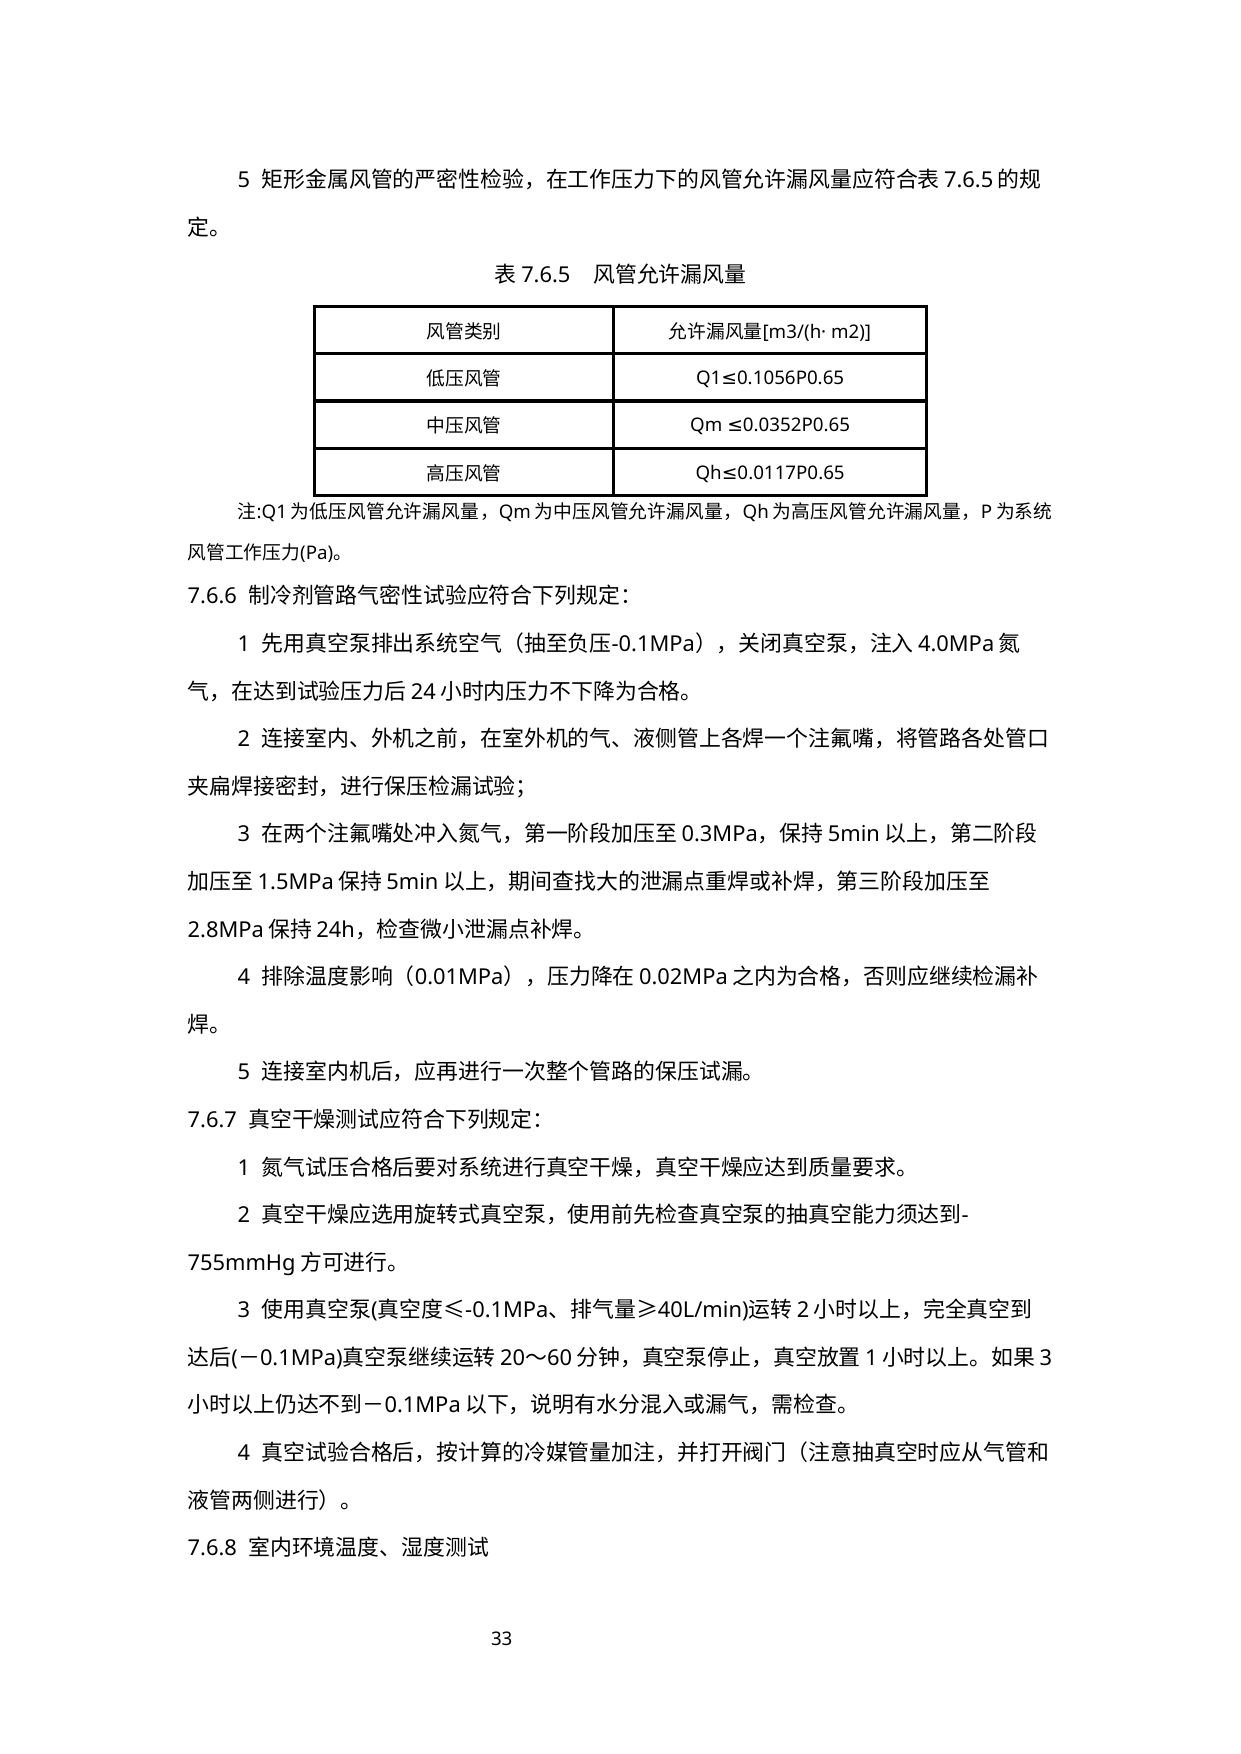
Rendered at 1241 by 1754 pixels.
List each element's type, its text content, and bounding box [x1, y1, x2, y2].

text 4 排除温度影响（0.01MPa），压力降在0.02MPa之内为合格，否则应继续检漏补焊。 [187, 959, 1053, 1038]
text 1 氮气试压合格后要对系统进行真空干燥，真空干燥应达到质量要求。 [187, 1149, 1053, 1181]
table_cell Qh≤0.0117P0.65 [615, 450, 925, 494]
text 7.6.8 室内环境温度、湿度测试 [187, 1530, 1053, 1562]
text 表 7.6.5 风管允许漏风量 [187, 257, 1053, 289]
text 3 使用真空泵(真空度≤-0.1MPa、排气量≥40L/min)运转2小时以上，完全真空到达后(－0.1MPa)真空泵继续运转20～60分钟，真空泵停止，真空放置1小时以上。如果3小时以上仍达不到－0.1MPa以下，说明有水分混入或漏气，需检查。 [187, 1292, 1053, 1419]
text 2 连接室内、外机之前，在室外机的气、液侧管上各焊一个注氟嘴，将管路各处管口夹扁焊接密封，进行保压检漏试验； [187, 721, 1053, 801]
table_cell 低压风管 [316, 355, 612, 399]
text 7.6.6 制冷剂管路气密性试验应符合下列规定： [187, 578, 1053, 610]
text 2 真空干燥应选用旋转式真空泵，使用前先检查真空泵的抽真空能力须达到-755mmHg方可进行。 [187, 1197, 1053, 1276]
text 3 在两个注氟嘴处冲入氮气，第一阶段加压至0.3MPa，保持5min以上，第二阶段加压至1.5MPa保持5min以上，期间查找大的泄漏点重焊或补焊，第三阶段加压至2.8MPa保持24h，检查微小泄漏点补焊。 [187, 816, 1053, 943]
text 1 先用真空泵排出系统空气（抽至负压-0.1MPa），关闭真空泵，注入4.0MPa氮气，在达到试验压力后24小时内压力不下降为合格。 [187, 626, 1053, 705]
text 4 真空试验合格后，按计算的冷媒管量加注，并打开阀门（注意抽真空时应从气管和液管两侧进行）。 [187, 1435, 1053, 1514]
table_cell 高压风管 [316, 450, 612, 494]
table_cell Q1≤0.1056P0.65 [615, 355, 925, 399]
text 5 矩形金属风管的严密性检验，在工作压力下的风管允许漏风量应符合表7.6.5的规定。 [187, 162, 1053, 241]
table_header 允许漏风量[m3/(h· m2)] [615, 308, 925, 352]
table_cell Qm ≤0.0352P0.65 [615, 403, 925, 447]
text 注:Q1为低压风管允许漏风量，Qm为中压风管允许漏风量，Qh为高压风管允许漏风量，P为系统风管工作压力(Pa)。 [187, 497, 1053, 565]
text 5 连接室内机后，应再进行一次整个管路的保压试漏。 [187, 1054, 1053, 1086]
text 7.6.7 真空干燥测试应符合下列规定： [187, 1102, 1053, 1134]
table_header 风管类别 [316, 308, 612, 352]
table_cell 中压风管 [316, 403, 612, 447]
